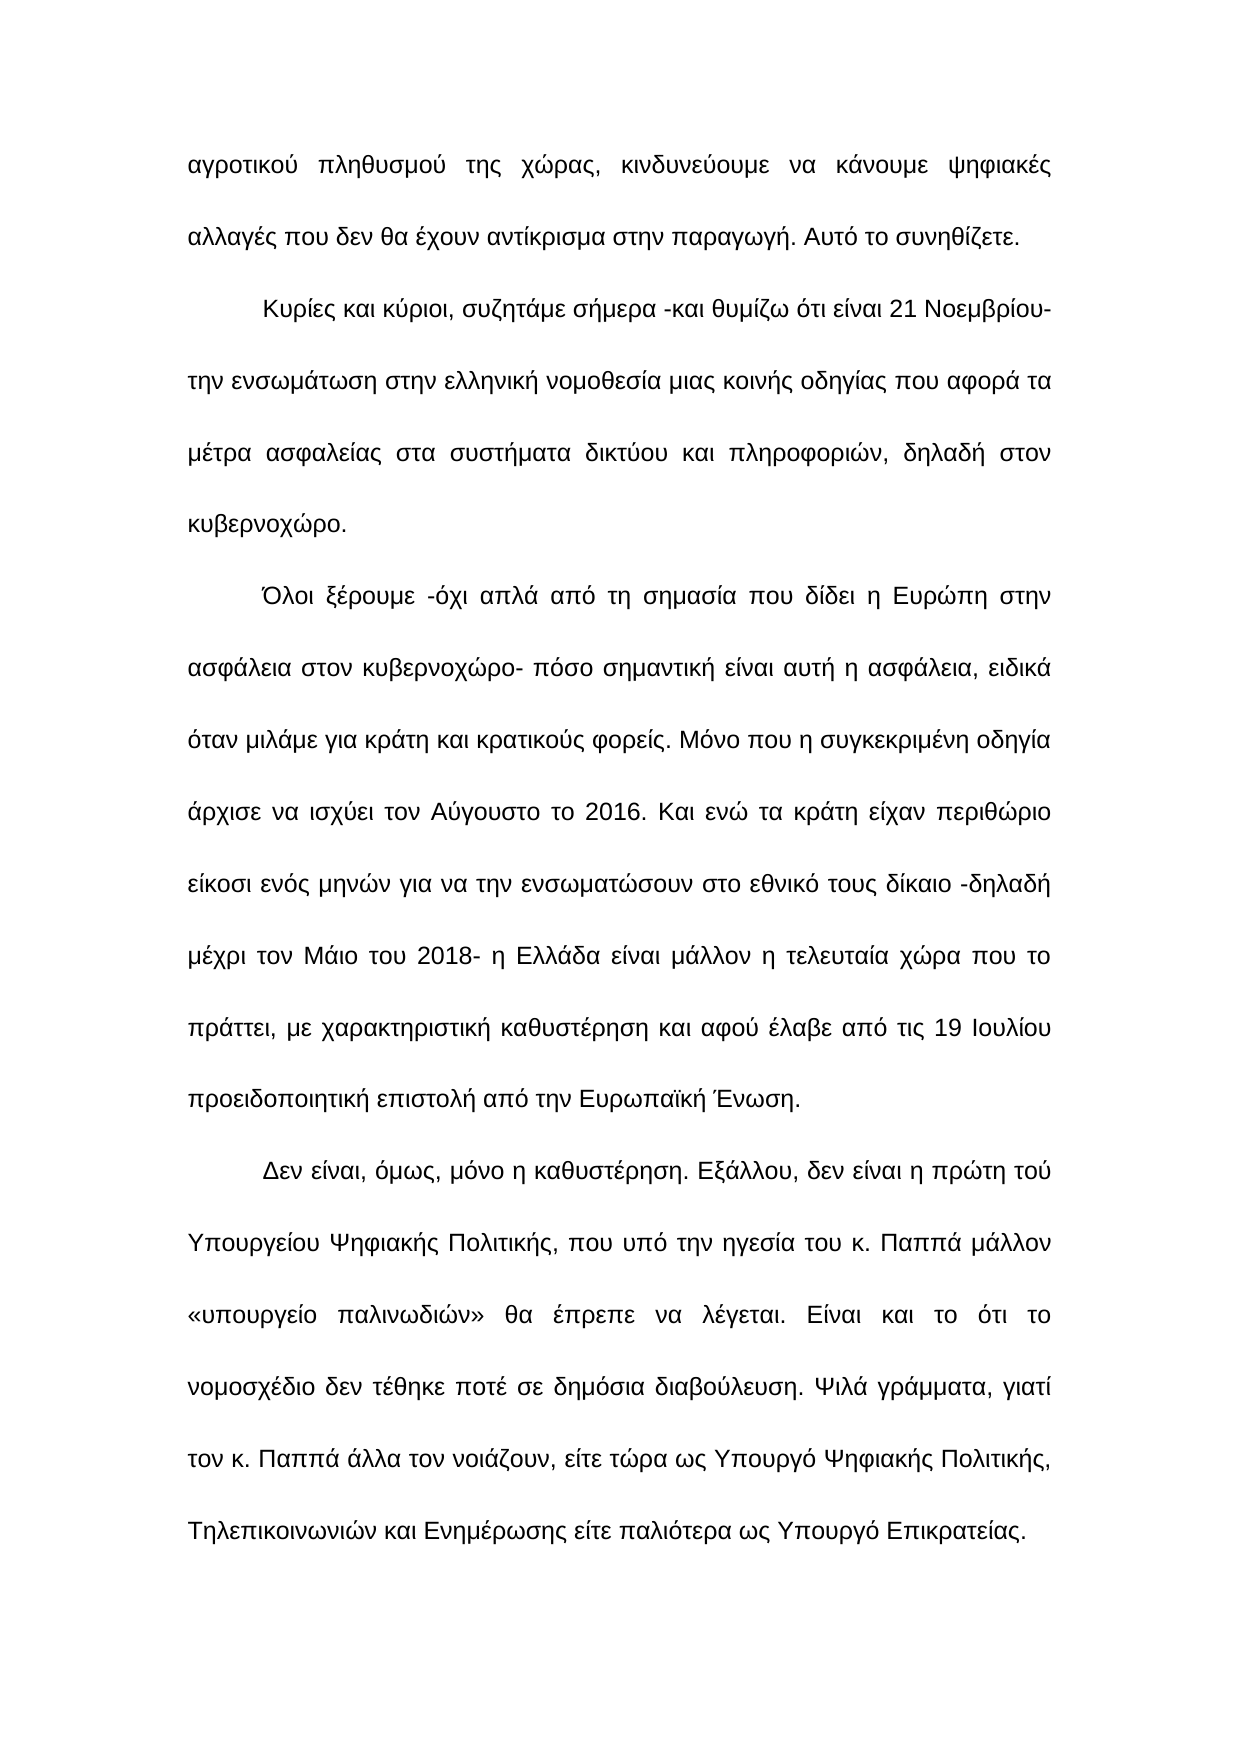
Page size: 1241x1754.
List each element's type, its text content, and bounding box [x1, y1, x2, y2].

text Κυρίες και κύριοι, συζητάμε σήμερα -και θυμίζω ότι είναι 21 Νοεμβρίου- την ενσωμάτωση στην ελληνική νομοθεσία μιας κοινής οδηγίας που αφορά τα μέτρα ασφαλείας στα συστήματα δικτύου και πληροφοριών, δηλαδή στον κυβερνοχώρο. [187, 294, 1053, 538]
text Όλοι ξέρουμε -όχι απλά από τη σημασία που δίδει η Ευρώπη στην ασφάλεια στον κυβερνοχώρο- πόσο σημαντική είναι αυτή η ασφάλεια, ειδικά όταν μιλάμε για κράτη και κρατικούς φορείς. Μόνο που η συγκεκριμένη οδηγία άρχισε να ισχύει τον Αύγουστο το 2016. Και ενώ τα κράτη είχαν περιθώριο είκοσι ενός μηνών για να την ενσωματώσουν στο εθνικό τους δίκαιο -δηλαδή μέχρι τον Μάιο του 2018- η Ελλάδα είναι μάλλον η τελευταία χώρα που το πράττει, με χαρακτηριστική καθυστέρηση και αφού έλαβε από τις 19 Ιουλίου προειδοποιητική επιστολή από την Ευρωπαϊκή Ένωση. [187, 581, 1053, 1113]
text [187, 150, 1053, 251]
text Δεν είναι, όμως, μόνο η καθυστέρηση. Εξάλλου, δεν είναι η πρώτη τού Υπουργείου Ψηφιακής Πολιτικής, που υπό την ηγεσία του κ. Παππά μάλλον «υπουργείο παλινωδιών» θα έπρεπε να λέγεται. Είναι και το ότι το νομοσχέδιο δεν τέθηκε ποτέ σε δημόσια διαβούλευση. Ψιλά γράμματα, γιατί τον κ. Παππά άλλα τον νοιάζουν, είτε τώρα ως Υπουργό Ψηφιακής Πολιτικής, Τηλεπικοινωνιών και Ενημέρωσης είτε παλιότερα ως Υπουργό Επικρατείας. [187, 1156, 1053, 1544]
